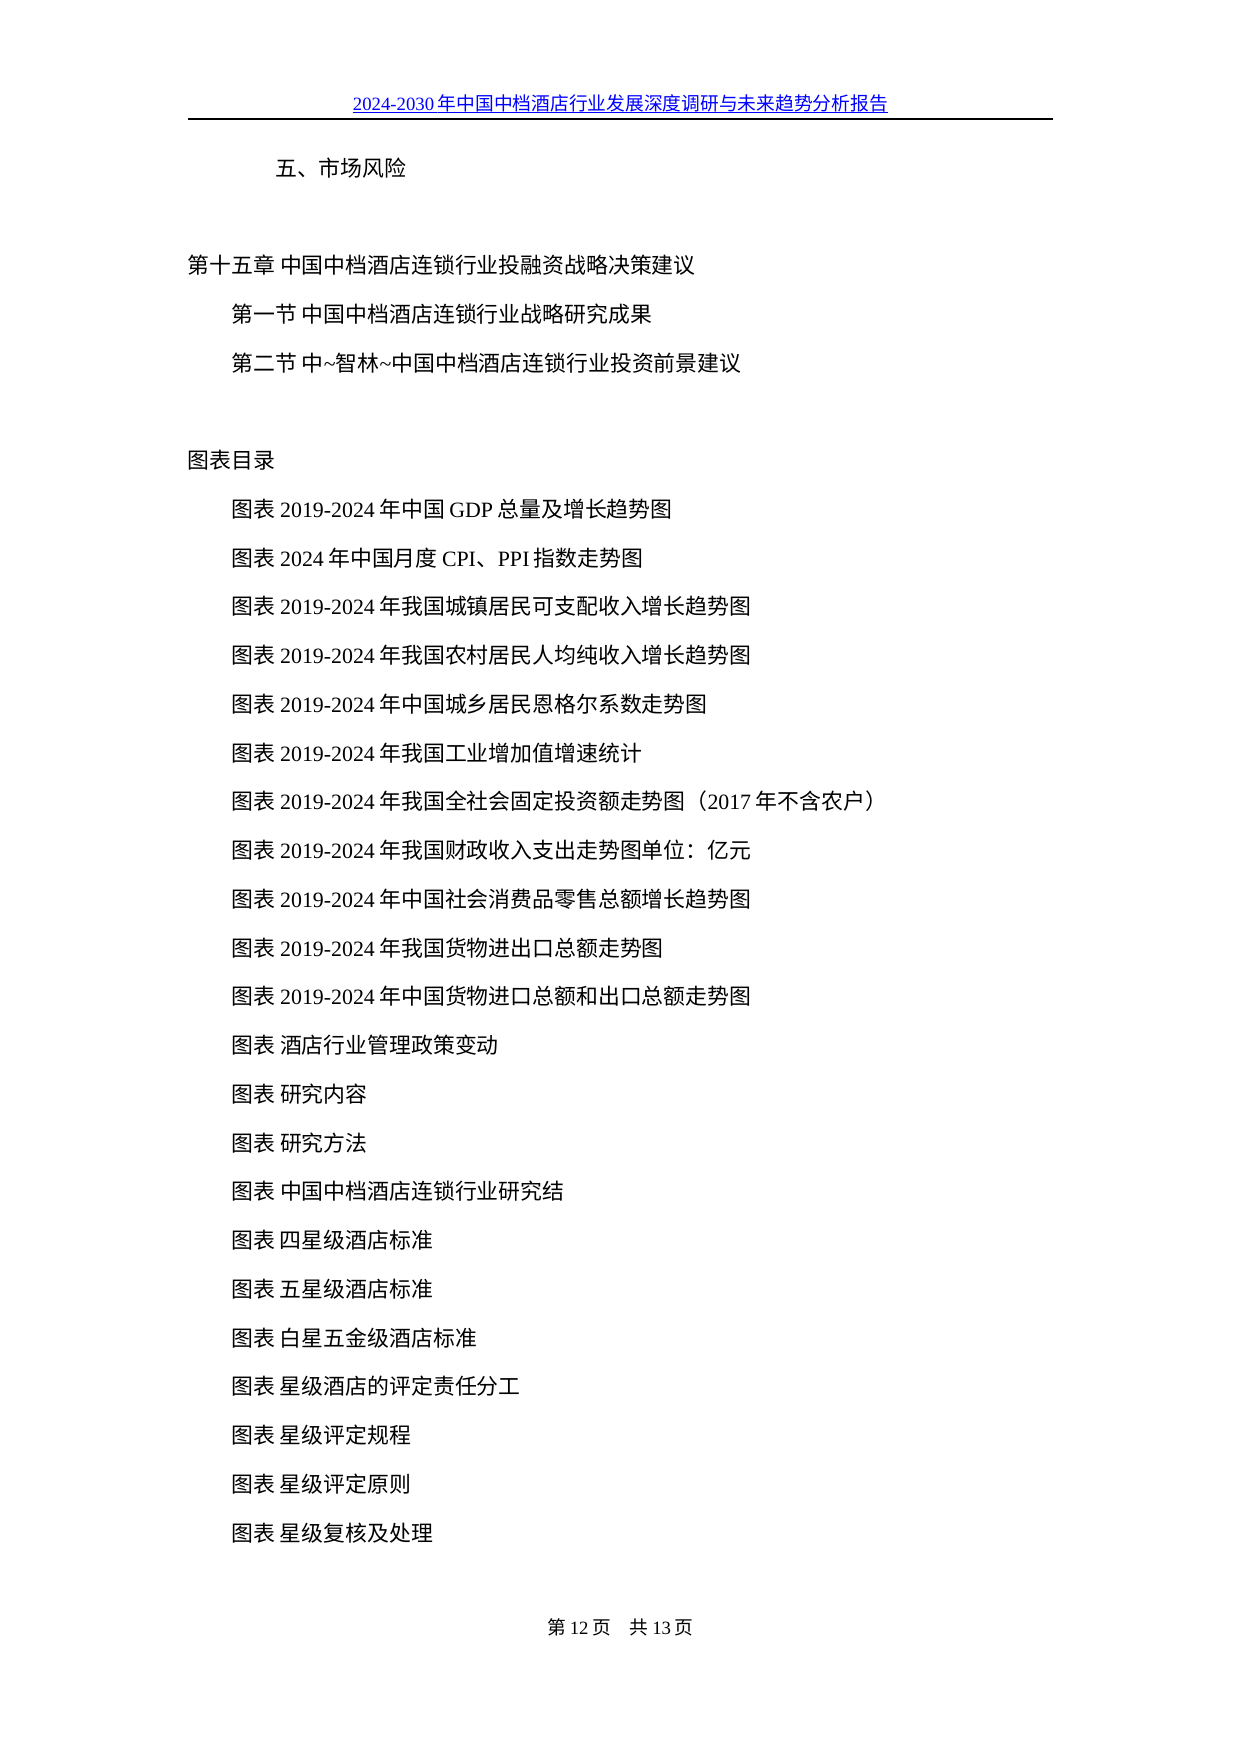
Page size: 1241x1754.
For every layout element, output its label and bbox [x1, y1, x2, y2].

text [187, 150, 1053, 1548]
